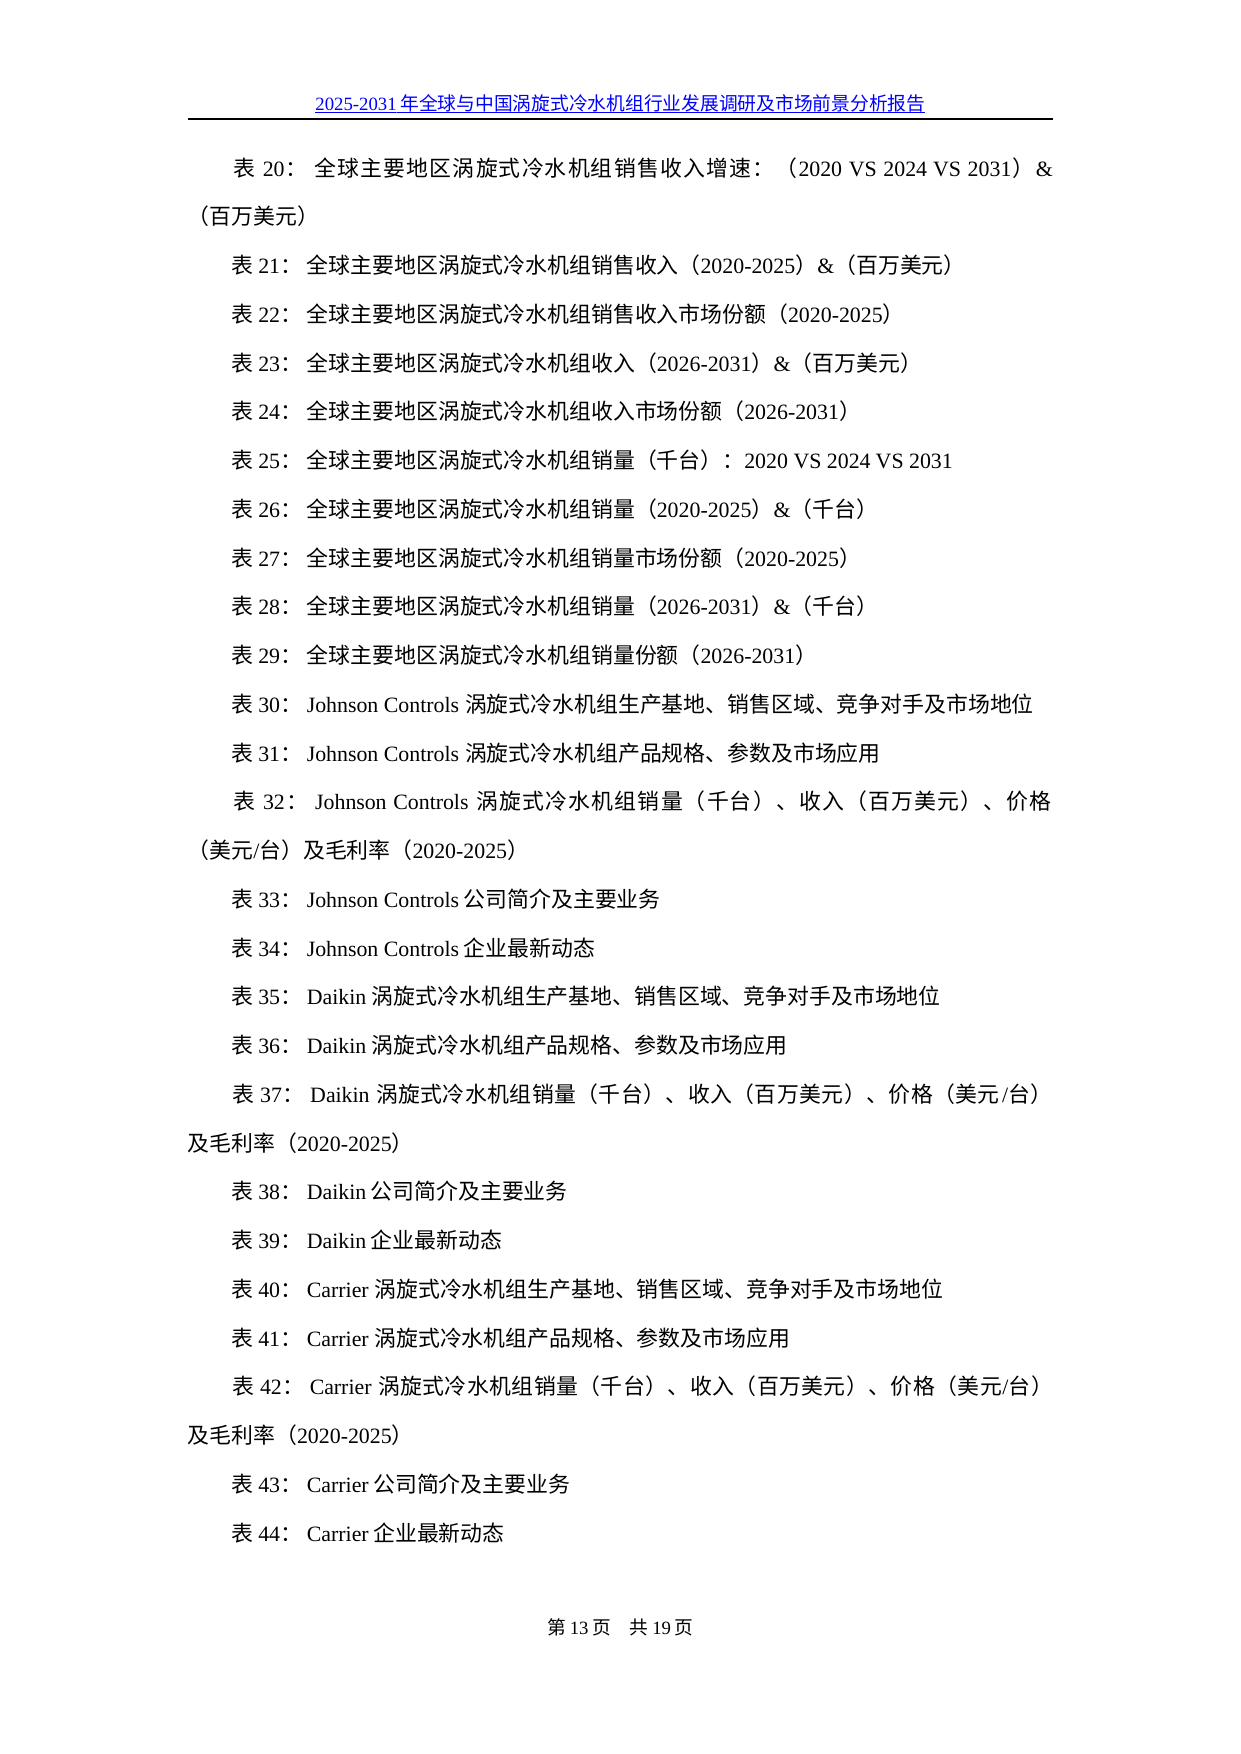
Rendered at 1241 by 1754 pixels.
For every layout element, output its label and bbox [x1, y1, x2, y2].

text [187, 150, 1053, 1548]
